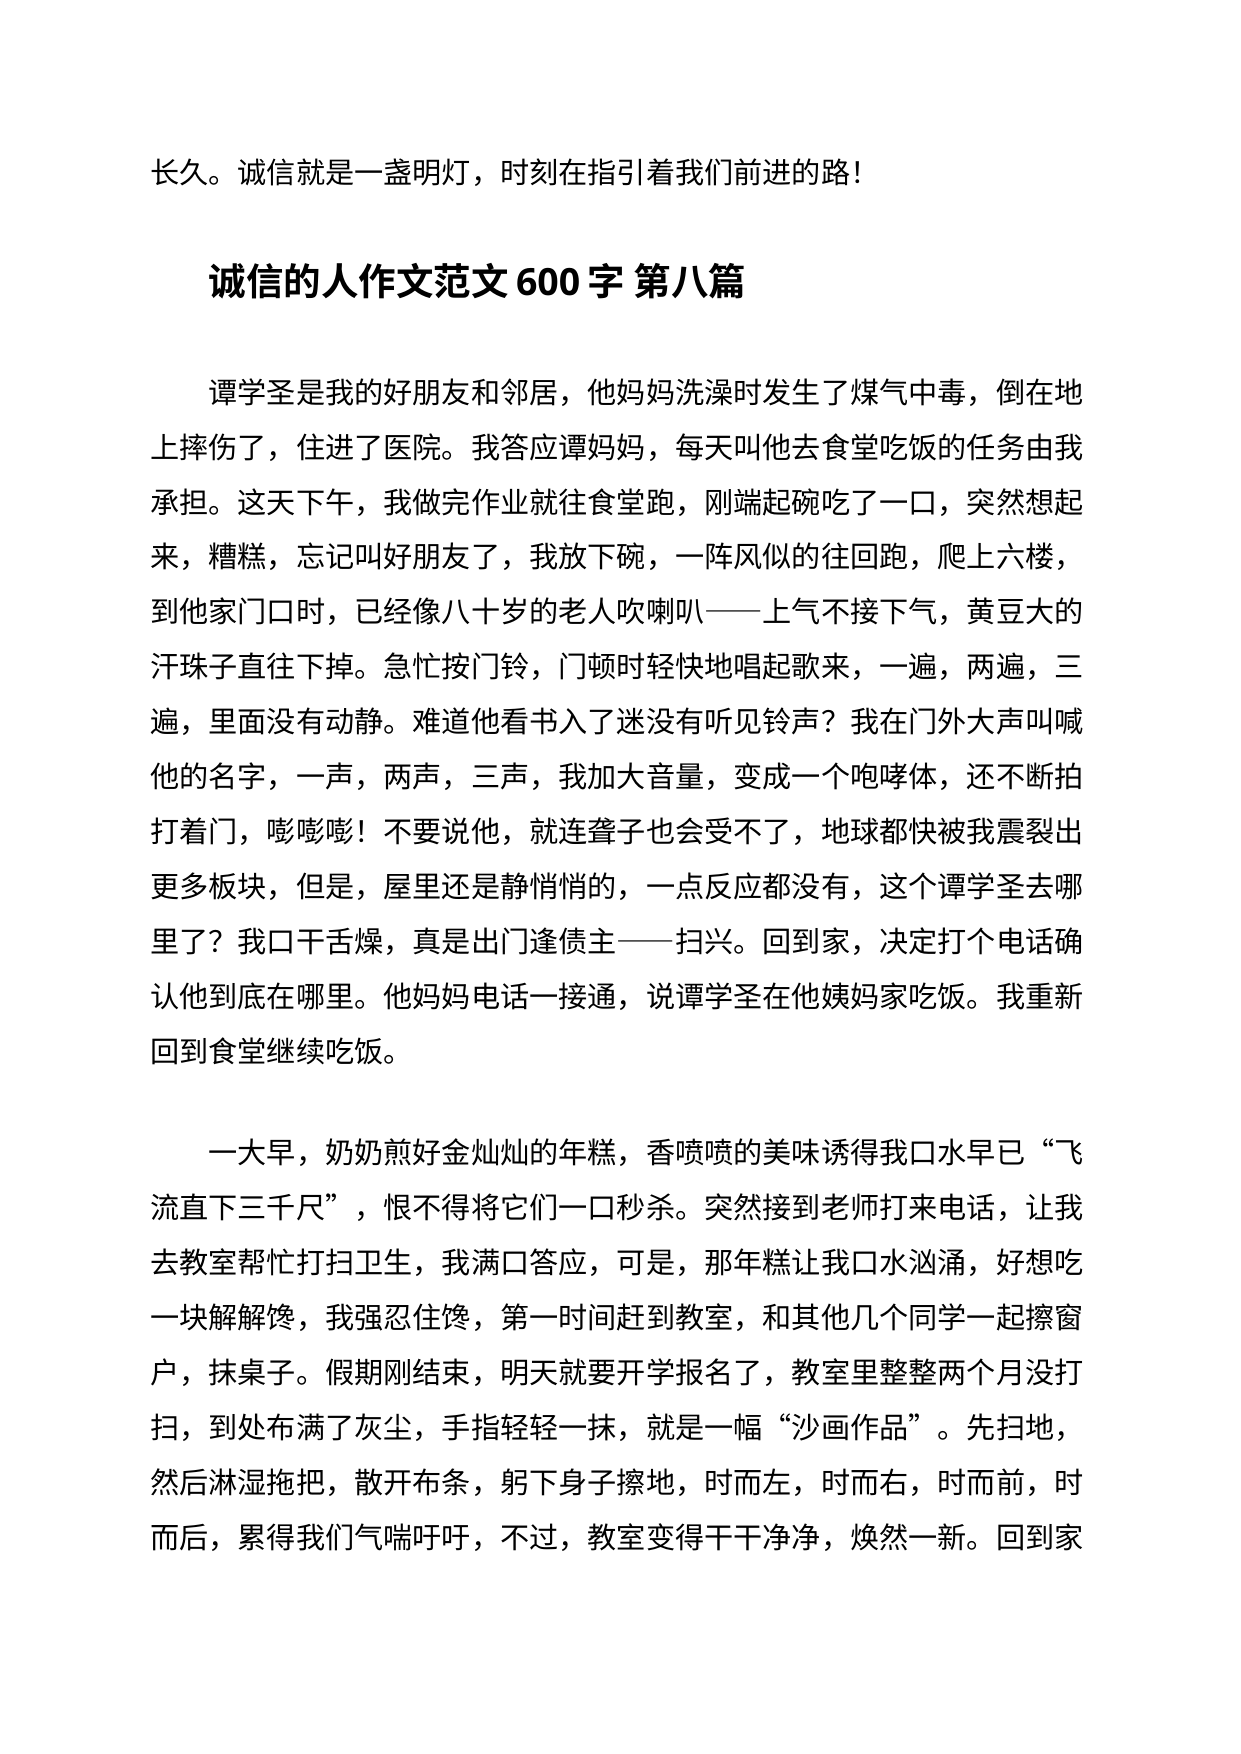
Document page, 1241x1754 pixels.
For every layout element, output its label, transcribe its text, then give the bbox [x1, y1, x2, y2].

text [150, 150, 1090, 192]
text 诚信的人作文范文600字 第八篇 [150, 252, 1090, 306]
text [150, 1130, 1090, 1556]
text 谭学圣是我的好朋友和邻居，他妈妈洗澡时发生了煤气中毒，倒在地上摔伤了，住进了医院。我答应谭妈妈，每天叫他去食堂吃饭的任务由我承担。这天下午，我做完作业就往食堂跑，刚端起碗吃了一口，突然想起来，糟糕，忘记叫好朋友了，我放下碗，一阵风似的往回跑，爬上六楼，到他家门口时，已经像八十岁的老人吹喇叭——上气不接下气，黄豆大的汗珠子直往下掉。急忙按门铃，门顿时轻快地唱起歌来，一遍，两遍，三遍，里面没有动静。难道他看书入了迷没有听见铃声？我在门外大声叫喊他的名字，一声，两声，三声，我加大音量，变成一个咆哮体，还不断拍打着门，嘭嘭嘭！不要说他，就连聋子也会受不了，地球都快被我震裂出更多板块，但是，屋里还是静悄悄的，一点反应都没有，这个谭学圣去哪里了？我口干舌燥，真是出门逢债主——扫兴。回到家，决定打个电话确认他到底在哪里。他妈妈电话一接通，说谭学圣在他姨妈家吃饭。我重新回到食堂继续吃饭。 [150, 369, 1090, 1070]
